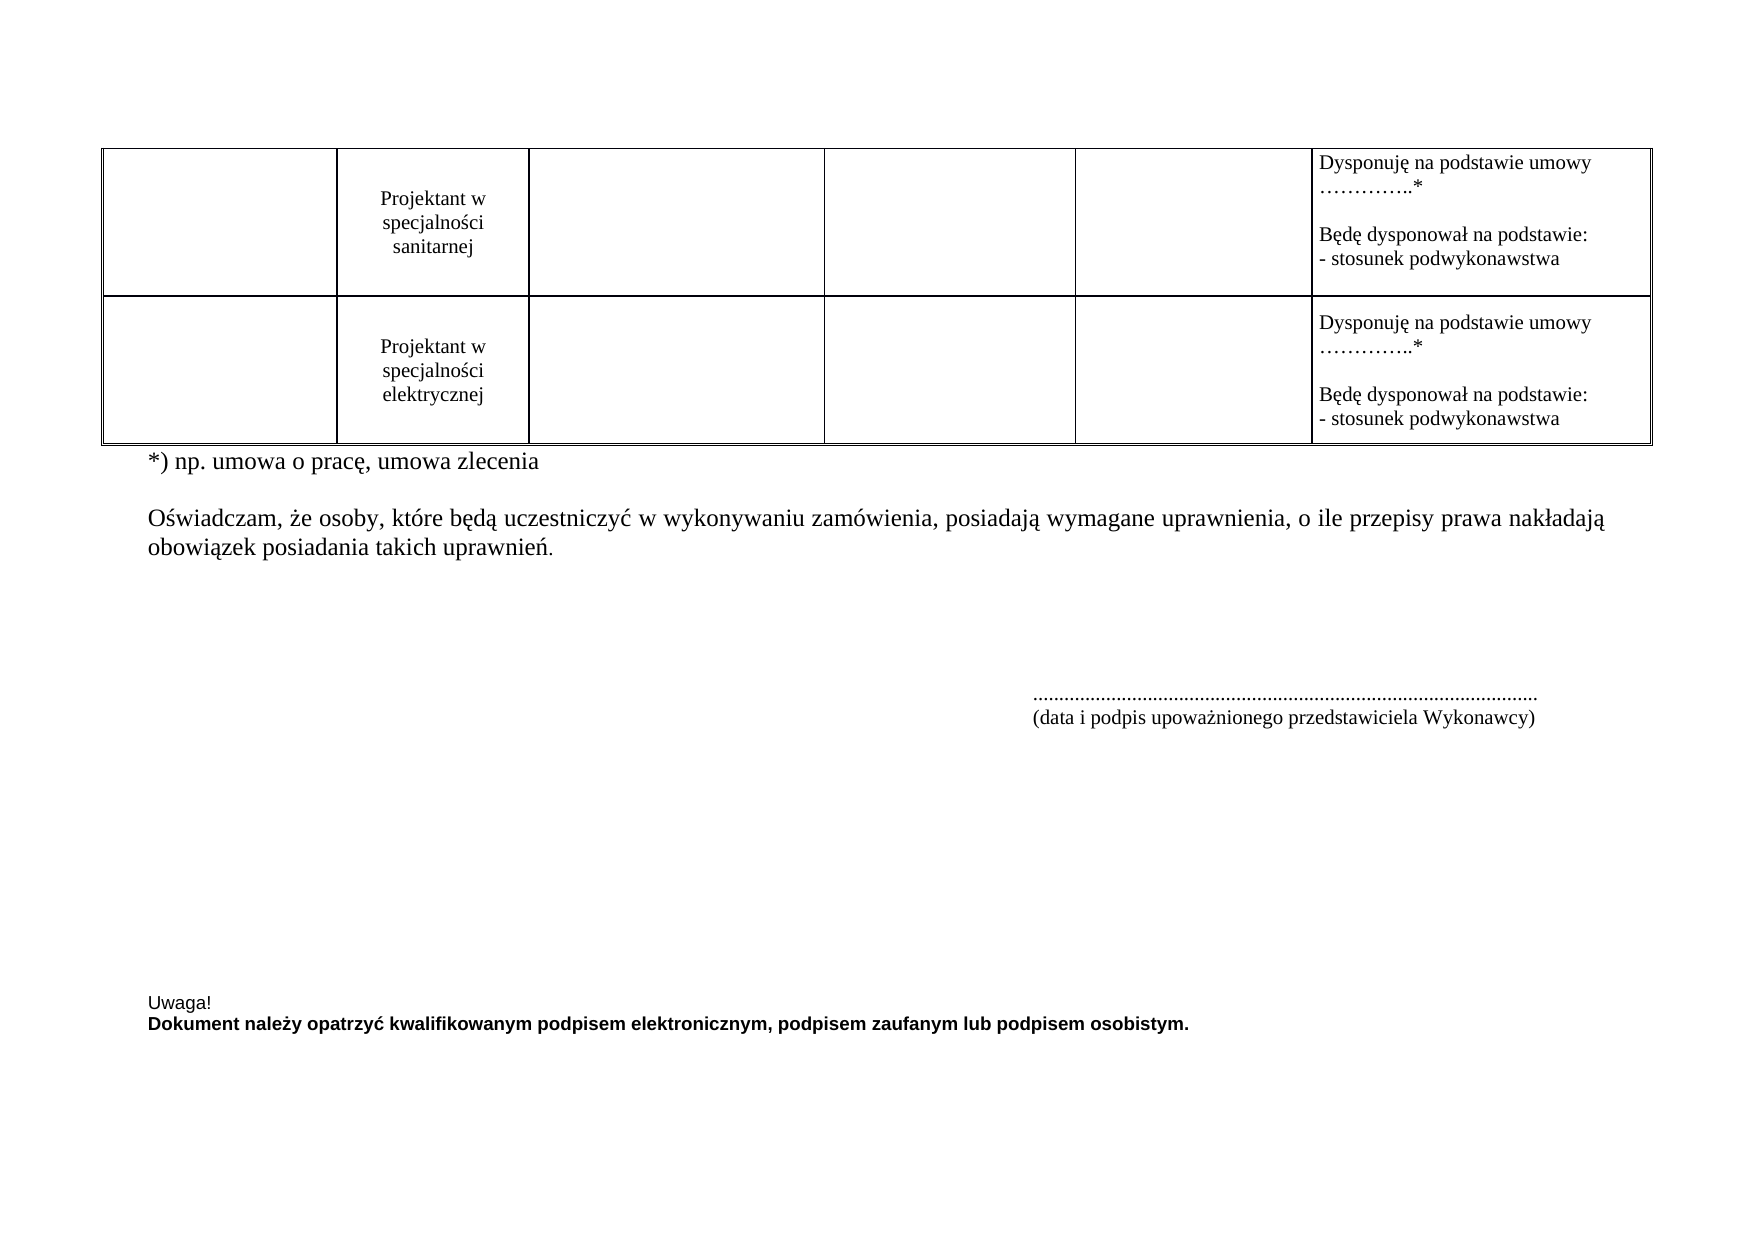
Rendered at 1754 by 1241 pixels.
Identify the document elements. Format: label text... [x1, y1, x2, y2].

table_cell [825, 149, 1075, 295]
text Dokument należy opatrzyć kwalifikowanym podpisem elektronicznym, podpisem zaufanym lub podpisem osobistym. [148, 1013, 1589, 1035]
table_cell [825, 297, 1075, 443]
table_cell [530, 149, 824, 295]
text Oświadczam, że osoby, które będą uczestniczyć w wykonywaniu zamówienia, posiadają wymagane uprawnienia, o ile przepisy prawa nakładają obowiązek posiadania takich uprawnień. [148, 503, 1606, 561]
text *) np. umowa o pracę, umowa zlecenia [148, 446, 1606, 475]
table_cell Projektant w specjalności sanitarnej [338, 149, 528, 295]
table_cell [1076, 297, 1311, 443]
table_cell [104, 149, 336, 295]
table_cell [1313, 149, 1650, 295]
text Uwaga! [148, 992, 1589, 1013]
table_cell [1313, 297, 1650, 443]
text ................................................................................................. [1033, 681, 1606, 705]
table_cell Projektant w specjalności elektrycznej [338, 297, 528, 443]
table_cell [530, 297, 824, 443]
text (data i podpis upoważnionego przedstawiciela Wykonawcy) [1033, 705, 1606, 729]
table_cell [1076, 149, 1311, 295]
table_cell [104, 297, 336, 443]
